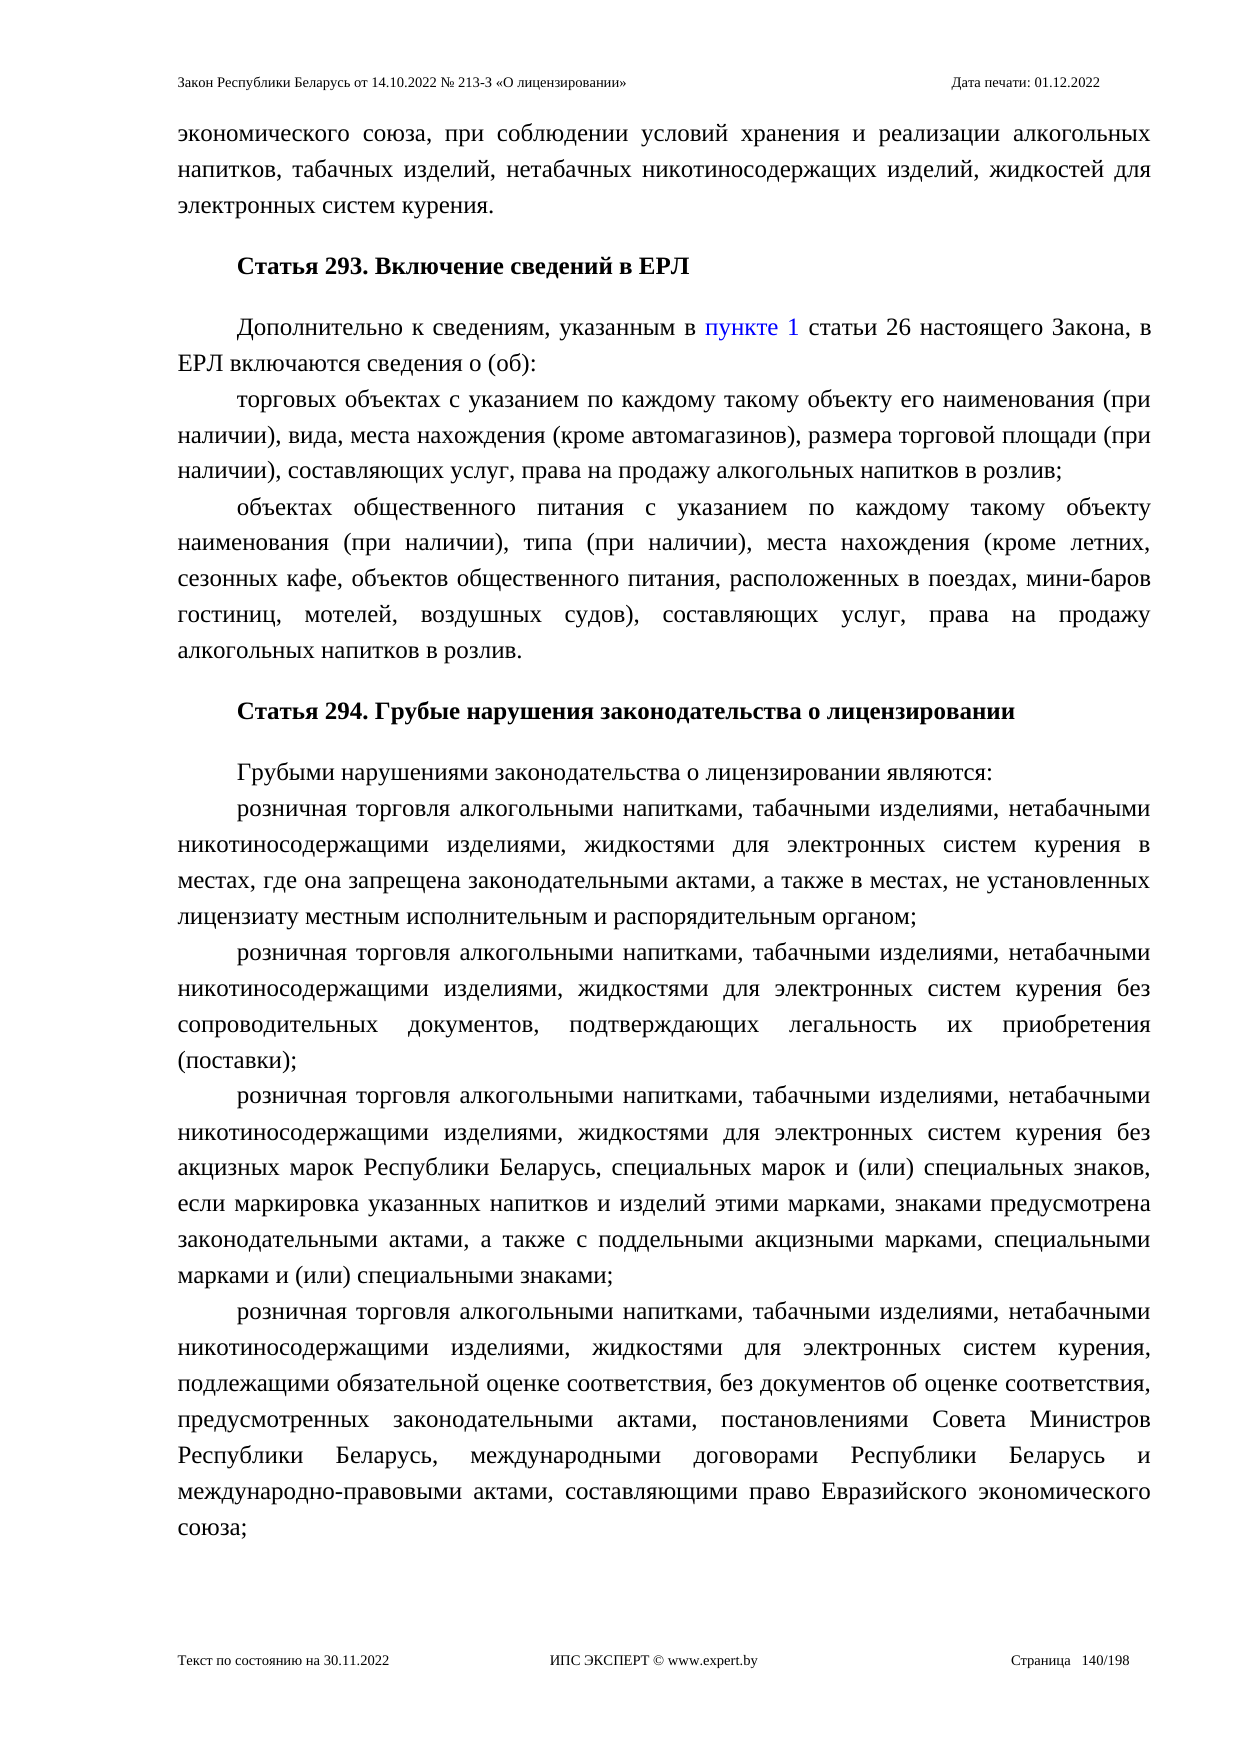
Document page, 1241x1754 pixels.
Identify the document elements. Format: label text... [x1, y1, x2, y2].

text Статья 294. Грубые нарушения законодательства о лицензировании [237, 696, 1152, 725]
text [177, 118, 1152, 219]
text розничная торговля алкогольными напитками, табачными изделиями, нетабачными никотиносодержащими изделиями, жидкостями для электронных систем курения, подлежащими обязательной оценке соответствия, без документов об оценке соответствия, предусмотренных законодательными актами, постановлениями Совета Министров Республики Беларусь, международными договорами Республики Беларусь и международно-правовыми актами, составляющими право Евразийского экономического союза; [177, 1296, 1152, 1541]
text Дополнительно к сведениям, указанным в пункте 1 статьи 26 настоящего Закона, в ЕРЛ включаются сведения о (об): [177, 312, 1152, 377]
text Статья 293. Включение сведений в ЕРЛ [237, 251, 1152, 280]
text розничная торговля алкогольными напитками, табачными изделиями, нетабачными никотиносодержащими изделиями, жидкостями для электронных систем курения в местах, где она запрещена законодательными актами, а также в местах, не установленных лицензиату местным исполнительным и распорядительным органом; [177, 793, 1152, 930]
text розничная торговля алкогольными напитками, табачными изделиями, нетабачными никотиносодержащими изделиями, жидкостями для электронных систем курения без акцизных марок Республики Беларусь, специальных марок и (или) специальных знаков, если маркировка указанных напитков и изделий этими марками, знаками предусмотрена законодательными актами, а также с поддельными акцизными марками, специальными марками и (или) специальными знаками; [177, 1081, 1152, 1289]
text розничная торговля алкогольными напитками, табачными изделиями, нетабачными никотиносодержащими изделиями, жидкостями для электронных систем курения без сопроводительных документов, подтверждающих легальность их приобретения (поставки); [177, 937, 1152, 1073]
text объектах общественного питания с указанием по каждому такому объекту наименования (при наличии), типа (при наличии), места нахождения (кроме летних, сезонных кафе, объектов общественного питания, расположенных в поездах, мини-баров гостиниц, мотелей, воздушных судов), составляющих услуг, права на продажу алкогольных напитков в розлив. [177, 492, 1152, 664]
text торговых объектах с указанием по каждому такому объекту его наименования (при наличии), вида, места нахождения (кроме автомагазинов), размера торговой площади (при наличии), составляющих услуг, права на продажу алкогольных напитков в розлив; [177, 384, 1152, 484]
text Грубыми нарушениями законодательства о лицензировании являются: [177, 757, 1152, 786]
